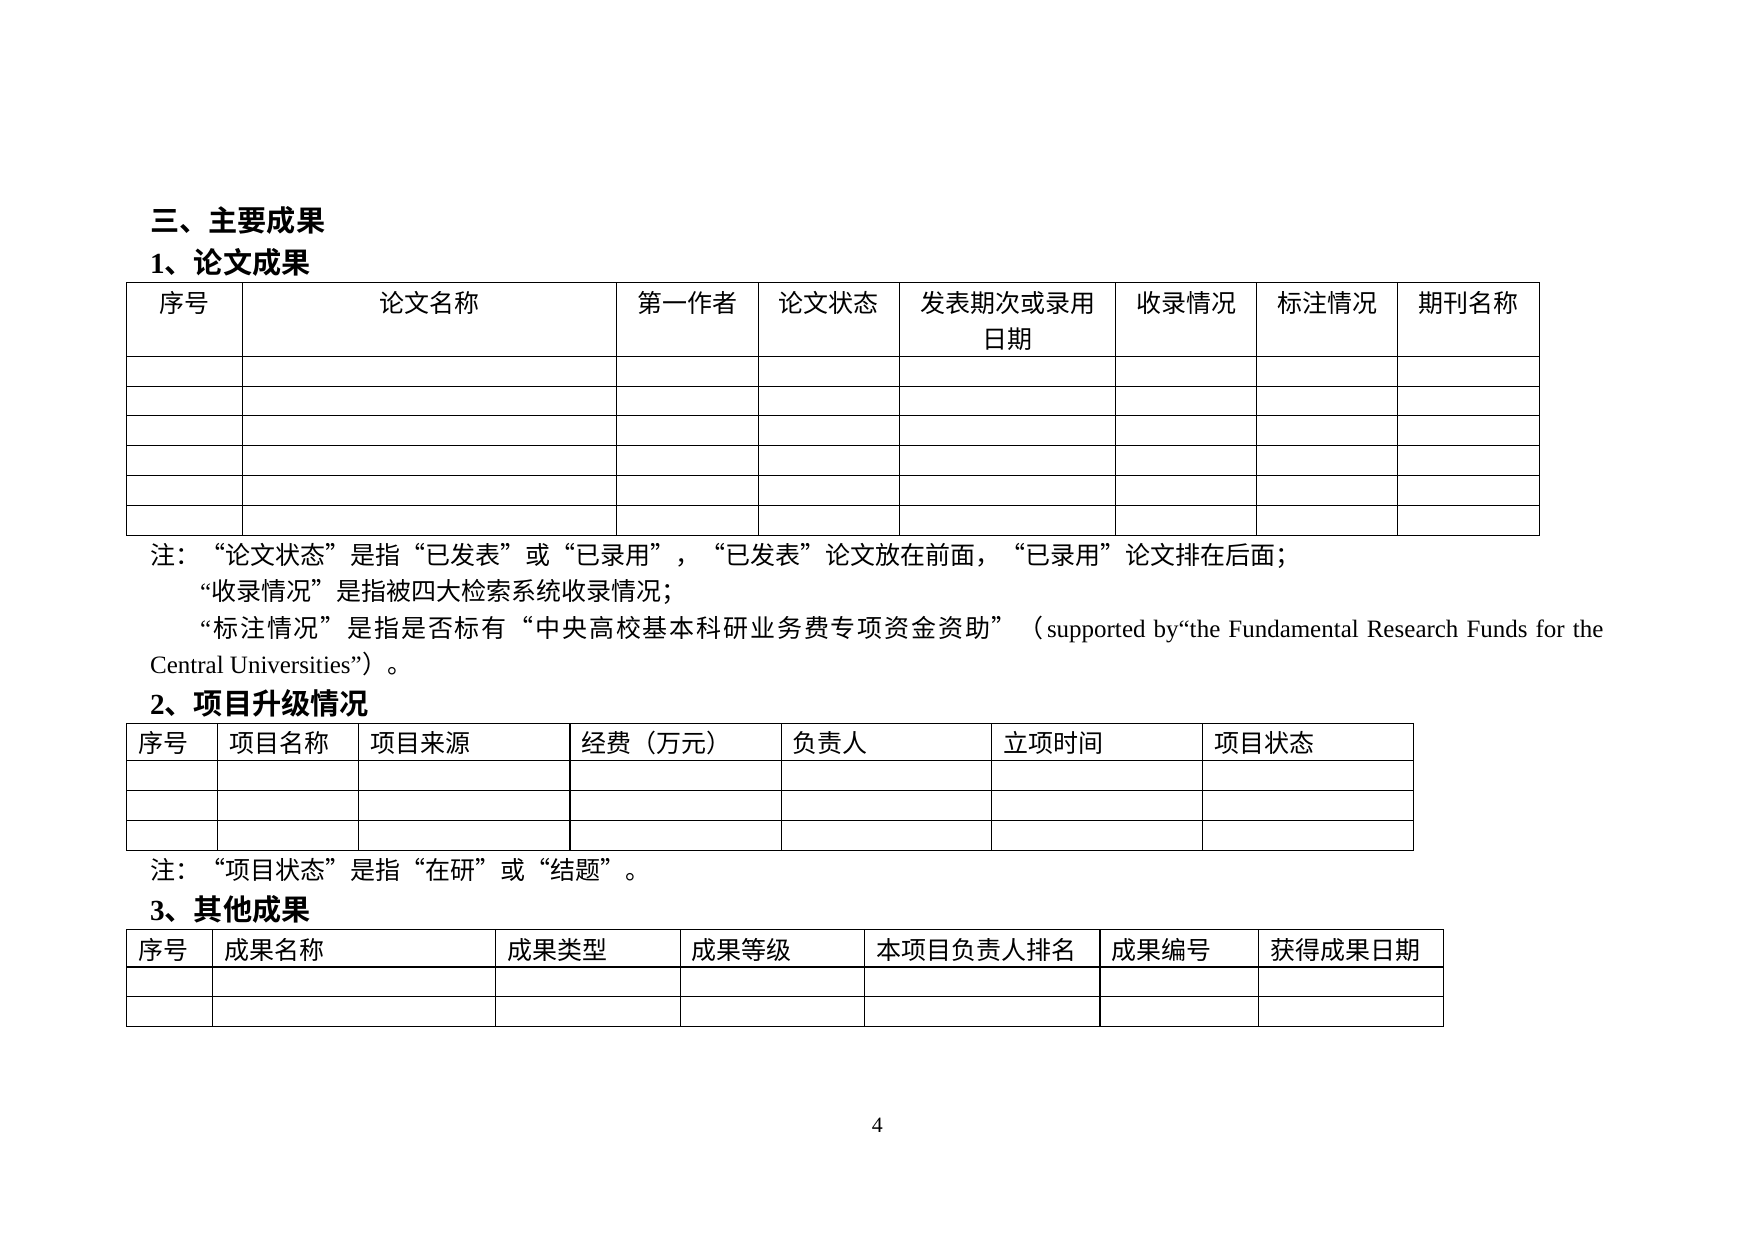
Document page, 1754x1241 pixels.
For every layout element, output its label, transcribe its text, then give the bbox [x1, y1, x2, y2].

table_cell [1398, 506, 1539, 534]
table_cell [900, 506, 1115, 534]
table_cell [1116, 416, 1256, 445]
table_header 立项时间 [992, 724, 1202, 760]
table_header 项目状态 [1203, 724, 1413, 760]
table_cell [992, 791, 1202, 820]
table_cell [617, 416, 758, 445]
table_cell [243, 357, 616, 386]
table_cell [359, 791, 569, 820]
text “标注情况”是指是否标有“中央高校基本科研业务费专项资金资助”（supported by“the Fundamental Research Funds for the Central Universities”）。 [150, 608, 1604, 681]
table_header 获得成果日期 [1259, 930, 1443, 966]
table_header 负责人 [782, 724, 991, 760]
table_cell [1257, 357, 1397, 386]
table_header 成果类型 [496, 930, 680, 966]
table_cell [782, 791, 991, 820]
text 1、论文成果 [150, 240, 1604, 282]
table_header 期刊名称 [1398, 283, 1539, 356]
table_cell [759, 506, 899, 534]
table_cell [900, 357, 1115, 386]
table_cell [127, 476, 242, 505]
table_cell [1398, 476, 1539, 505]
table_cell [617, 357, 758, 386]
table_cell [127, 416, 242, 445]
table_cell [1203, 791, 1413, 820]
table_header 标注情况 [1257, 283, 1397, 356]
table_cell [759, 476, 899, 505]
table_cell [496, 997, 680, 1026]
table_cell [1101, 968, 1258, 996]
table_cell [759, 446, 899, 475]
table_cell [1257, 446, 1397, 475]
table_cell [1116, 387, 1256, 415]
table_cell [617, 476, 758, 505]
table_cell [243, 446, 616, 475]
table_cell [359, 761, 569, 790]
table_cell [992, 761, 1202, 790]
table_header 项目来源 [359, 724, 569, 760]
table_cell [127, 506, 242, 534]
table_header 项目名称 [218, 724, 358, 760]
text 注：“项目状态”是指“在研”或“结题”。 [150, 851, 1604, 887]
table_cell [865, 997, 1099, 1026]
table_header 论文状态 [759, 283, 899, 356]
table_cell [681, 968, 864, 996]
table_header 收录情况 [1116, 283, 1256, 356]
table_cell [1116, 446, 1256, 475]
table_cell [1259, 968, 1443, 996]
table_header 经费（万元） [571, 724, 781, 760]
table_cell [127, 997, 212, 1026]
table_cell [617, 387, 758, 415]
table_cell [213, 997, 495, 1026]
table_cell [127, 357, 242, 386]
table_cell [571, 761, 781, 790]
table_cell [1101, 997, 1258, 1026]
table_cell [1398, 387, 1539, 415]
table_cell [496, 968, 680, 996]
table_cell [359, 821, 569, 849]
table_cell [243, 476, 616, 505]
table_header 序号 [127, 724, 217, 760]
table_cell [127, 761, 217, 790]
table_cell [213, 968, 495, 996]
table_cell [900, 476, 1115, 505]
table_cell [1257, 387, 1397, 415]
table_cell [759, 416, 899, 445]
text “收录情况”是指被四大检索系统收录情况； [150, 572, 1604, 608]
table_cell [865, 968, 1099, 996]
table_cell [1398, 416, 1539, 445]
table_cell [617, 446, 758, 475]
text 3、其他成果 [150, 887, 1604, 929]
table_header 本项目负责人排名 [865, 930, 1099, 966]
table_cell [127, 446, 242, 475]
table_header 成果编号 [1101, 930, 1258, 966]
table_cell [1203, 821, 1413, 849]
table_cell [243, 387, 616, 415]
table_cell [1116, 506, 1256, 534]
table_cell [1257, 476, 1397, 505]
table_cell [127, 791, 217, 820]
table_cell [782, 761, 991, 790]
text 注：“论文状态”是指“已发表”或“已录用”，“已发表”论文放在前面，“已录用”论文排在后面； [150, 536, 1604, 572]
table_cell [243, 506, 616, 534]
table_cell [1259, 997, 1443, 1026]
table_cell [1257, 506, 1397, 534]
table_cell [1398, 357, 1539, 386]
table_header 序号 [127, 283, 242, 356]
table_cell [1398, 446, 1539, 475]
table_header 成果等级 [681, 930, 864, 966]
table_header 第一作者 [617, 283, 758, 356]
table_header 成果名称 [213, 930, 495, 966]
table_cell [782, 821, 991, 849]
table_cell [900, 416, 1115, 445]
table_cell [992, 821, 1202, 849]
table_cell [1116, 357, 1256, 386]
table_cell [127, 968, 212, 996]
table_cell [681, 997, 864, 1026]
table_cell [571, 821, 781, 849]
table_cell [759, 357, 899, 386]
table_cell [900, 446, 1115, 475]
table_cell [900, 387, 1115, 415]
table_cell [218, 761, 358, 790]
table_cell [218, 821, 358, 849]
table_cell [1203, 761, 1413, 790]
text 2、项目升级情况 [150, 681, 1604, 723]
table_header 发表期次或录用日期 [900, 283, 1115, 356]
table_cell [759, 387, 899, 415]
table_cell [571, 791, 781, 820]
table_cell [243, 416, 616, 445]
table_cell [127, 821, 217, 849]
table_header 序号 [127, 930, 212, 966]
table_header 论文名称 [243, 283, 616, 356]
text 三、主要成果 [150, 198, 1604, 240]
table_cell [218, 791, 358, 820]
table_cell [1116, 476, 1256, 505]
table_cell [127, 387, 242, 415]
table_cell [1257, 416, 1397, 445]
table_cell [617, 506, 758, 534]
